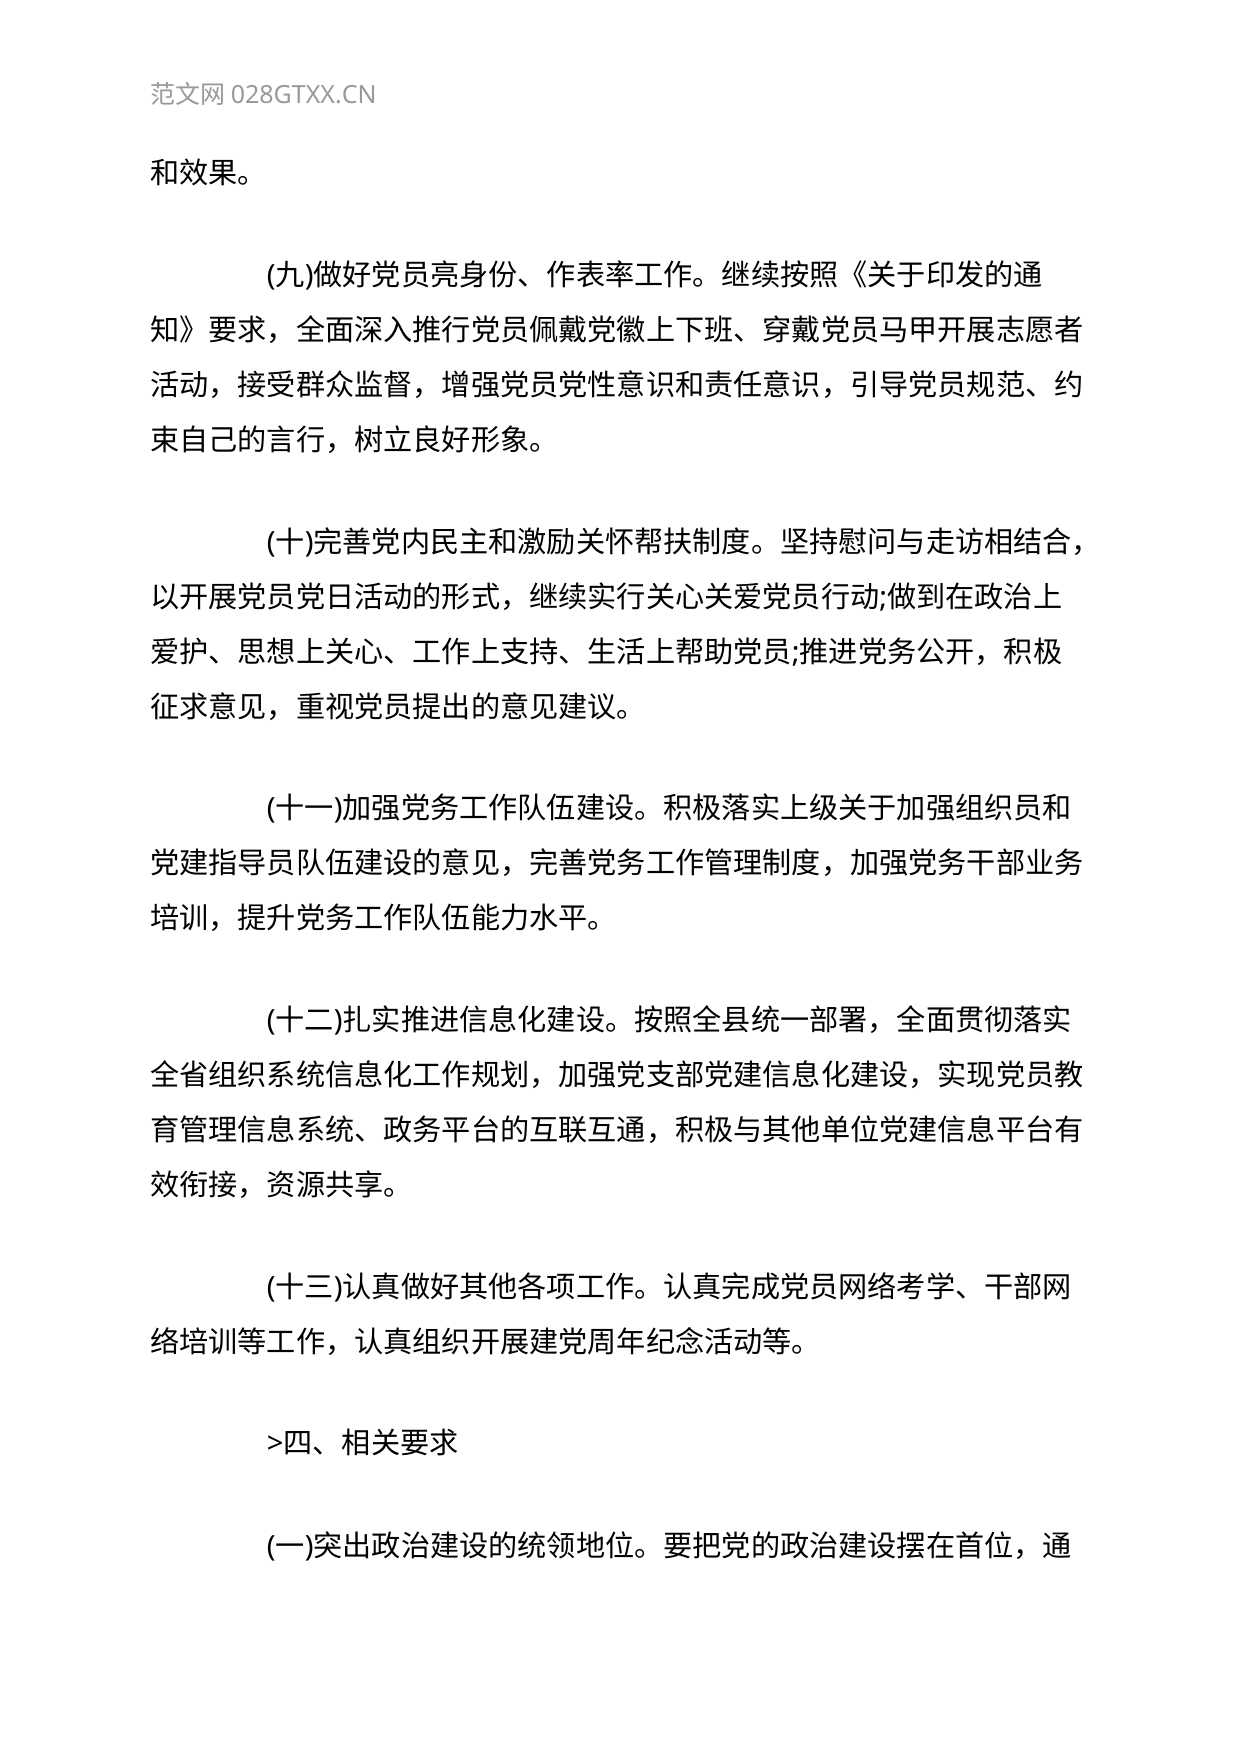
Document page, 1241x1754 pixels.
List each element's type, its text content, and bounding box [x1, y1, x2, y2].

text (十)完善党内民主和激励关怀帮扶制度。坚持慰问与走访相结合，以开展党员党日活动的形式，继续实行关心关爱党员行动;做到在政治上爱护、思想上关心、工作上支持、生活上帮助党员;推进党务公开，积极征求意见，重视党员提出的意见建议。 [150, 518, 1090, 726]
text (十三)认真做好其他各项工作。认真完成党员网络考学、干部网络培训等工作，认真组织开展建党周年纪念活动等。 [150, 1263, 1090, 1361]
text (十一)加强党务工作队伍建设。积极落实上级关于加强组织员和党建指导员队伍建设的意见，完善党务工作管理制度，加强党务干部业务培训，提升党务工作队伍能力水平。 [150, 785, 1090, 937]
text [150, 150, 1090, 192]
text >四、相关要求 [150, 1420, 1090, 1462]
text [150, 1522, 1090, 1564]
text (十二)扎实推进信息化建设。按照全县统一部署，全面贯彻落实全省组织系统信息化工作规划，加强党支部党建信息化建设，实现党员教育管理信息系统、政务平台的互联互通，积极与其他单位党建信息平台有效衔接，资源共享。 [150, 997, 1090, 1204]
text (九)做好党员亮身份、作表率工作。继续按照《关于印发的通知》要求，全面深入推行党员佩戴党徽上下班、穿戴党员马甲开展志愿者活动，接受群众监督，增强党员党性意识和责任意识，引导党员规范、约束自己的言行，树立良好形象。 [150, 252, 1090, 459]
